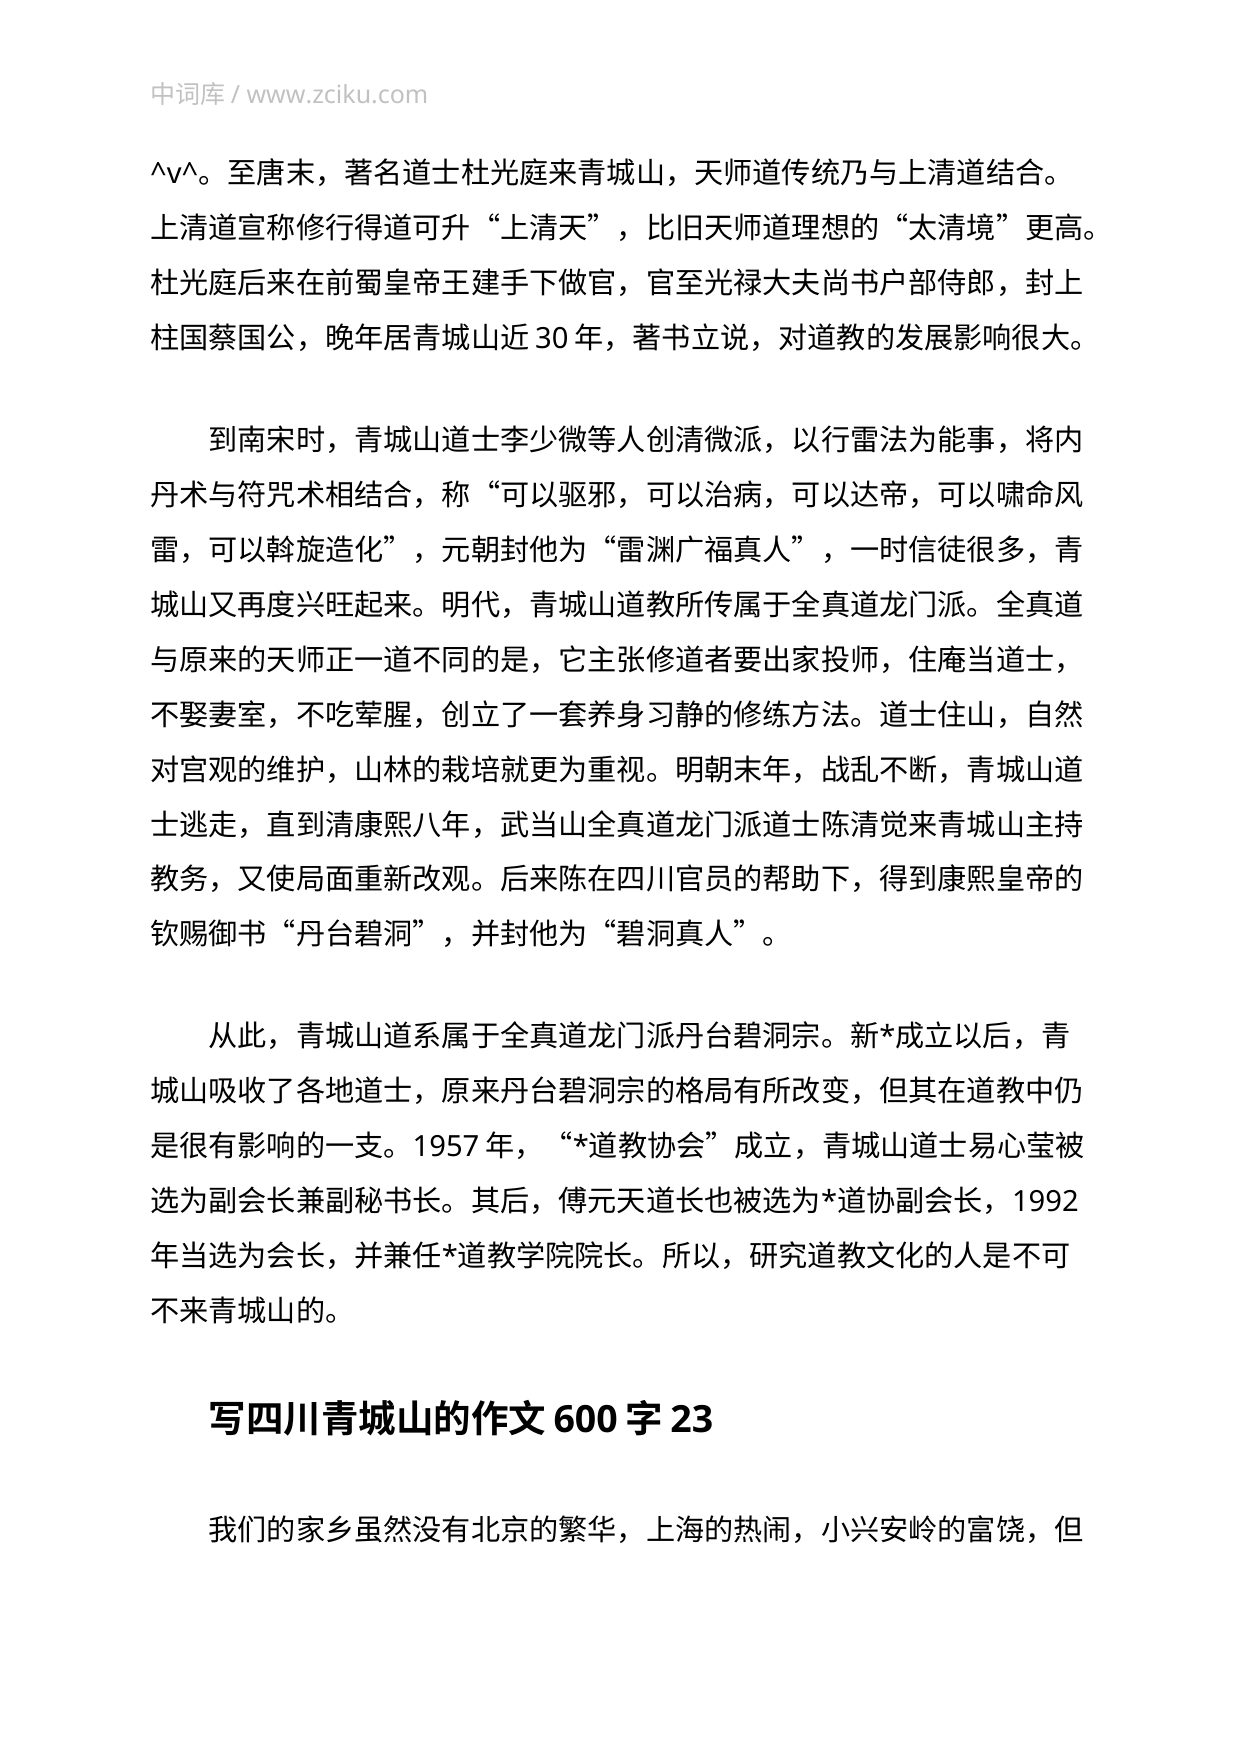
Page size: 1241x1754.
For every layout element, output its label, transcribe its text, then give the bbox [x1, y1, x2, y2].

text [150, 150, 1090, 357]
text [150, 1507, 1090, 1549]
text 到南宋时，青城山道士李少微等人创清微派，以行雷法为能事，将内丹术与符咒术相结合，称“可以驱邪，可以治病，可以达帝，可以啸命风雷，可以斡旋造化”，元朝封他为“雷渊广福真人”，一时信徒很多，青城山又再度兴旺起来。明代，青城山道教所传属于全真道龙门派。全真道与原来的天师正一道不同的是，它主张修道者要出家投师，住庵当道士，不娶妻室，不吃荤腥，创立了一套养身习静的修练方法。道士住山，自然对宫观的维护，山林的栽培就更为重视。明朝末年，战乱不断，青城山道士逃走，直到清康熙八年，武当山全真道龙门派道士陈清觉来青城山主持教务，又使局面重新改观。后来陈在四川官员的帮助下，得到康熙皇帝的钦赐御书“丹台碧洞”，并封他为“碧洞真人”。 [150, 417, 1090, 953]
text 写四川青城山的作文600字23 [150, 1389, 1090, 1444]
text 从此，青城山道系属于全真道龙门派丹台碧洞宗。新*成立以后，青城山吸收了各地道士，原来丹台碧洞宗的格局有所改变，但其在道教中仍是很有影响的一支。1957年，“*道教协会”成立，青城山道士易心莹被选为副会长兼副秘书长。其后，傅元天道长也被选为*道协副会长，1992年当选为会长，并兼任*道教学院院长。所以，研究道教文化的人是不可不来青城山的。 [150, 1013, 1090, 1330]
